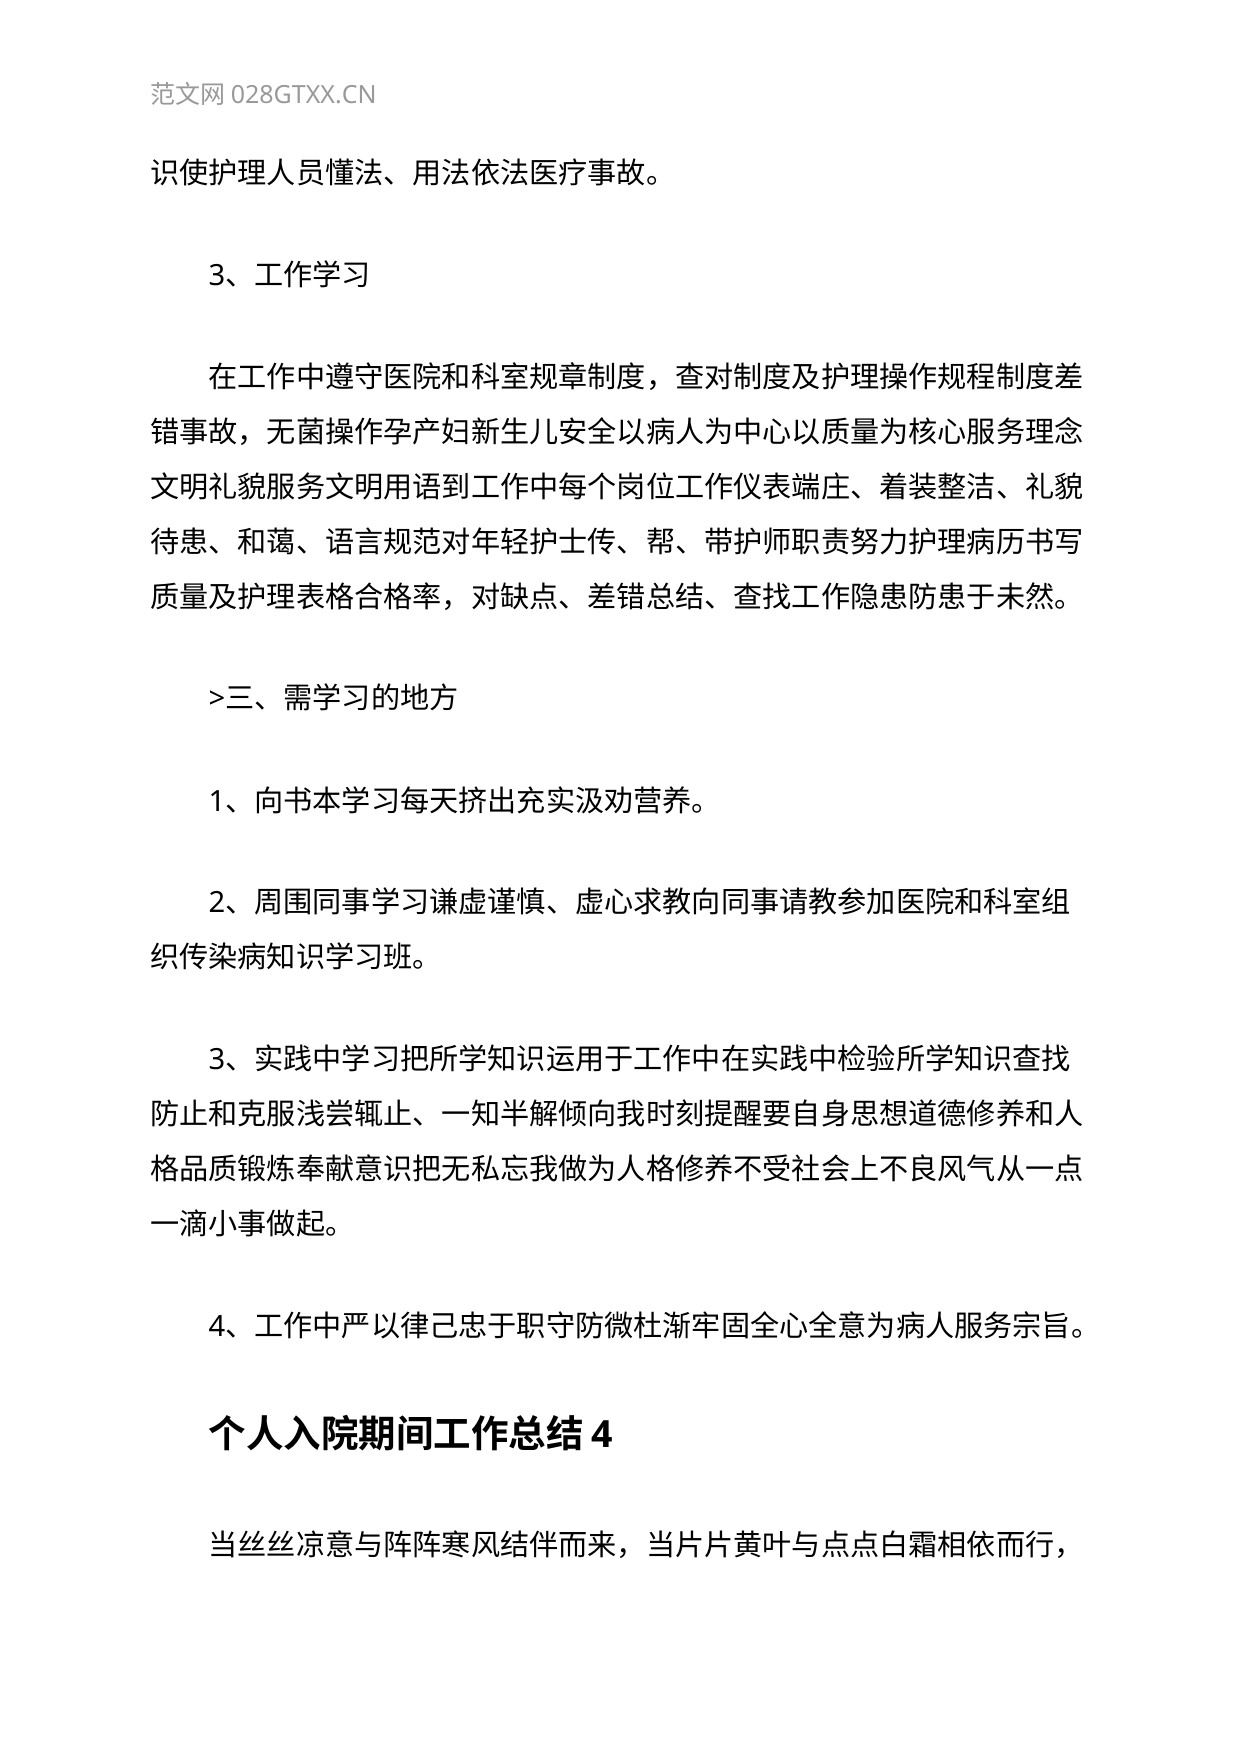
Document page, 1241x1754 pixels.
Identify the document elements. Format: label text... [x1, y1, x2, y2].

text 3、工作学习 [150, 252, 1090, 294]
text 4、工作中严以律己忠于职守防微杜渐牢固全心全意为病人服务宗旨。 [150, 1302, 1090, 1345]
text 个人入院期间工作总结4 [150, 1404, 1090, 1459]
text 3、实践中学习把所学知识运用于工作中在实践中检验所学知识查找防止和克服浅尝辄止、一知半解倾向我时刻提醒要自身思想道德修养和人格品质锻炼奉献意识把无私忘我做为人格修养不受社会上不良风气从一点一滴小事做起。 [150, 1036, 1090, 1243]
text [150, 150, 1090, 192]
text 2、周围同事学习谦虚谨慎、虚心求教向同事请教参加医院和科室组织传染病知识学习班。 [150, 879, 1090, 976]
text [150, 1522, 1090, 1564]
text >三、需学习的地方 [150, 675, 1090, 717]
text 1、向书本学习每天挤出充实汲劝营养。 [150, 777, 1090, 819]
text 在工作中遵守医院和科室规章制度，查对制度及护理操作规程制度差错事故，无菌操作孕产妇新生儿安全以病人为中心以质量为核心服务理念文明礼貌服务文明用语到工作中每个岗位工作仪表端庄、着装整洁、礼貌待患、和蔼、语言规范对年轻护士传、帮、带护师职责努力护理病历书写质量及护理表格合格率，对缺点、差错总结、查找工作隐患防患于未然。 [150, 354, 1090, 616]
